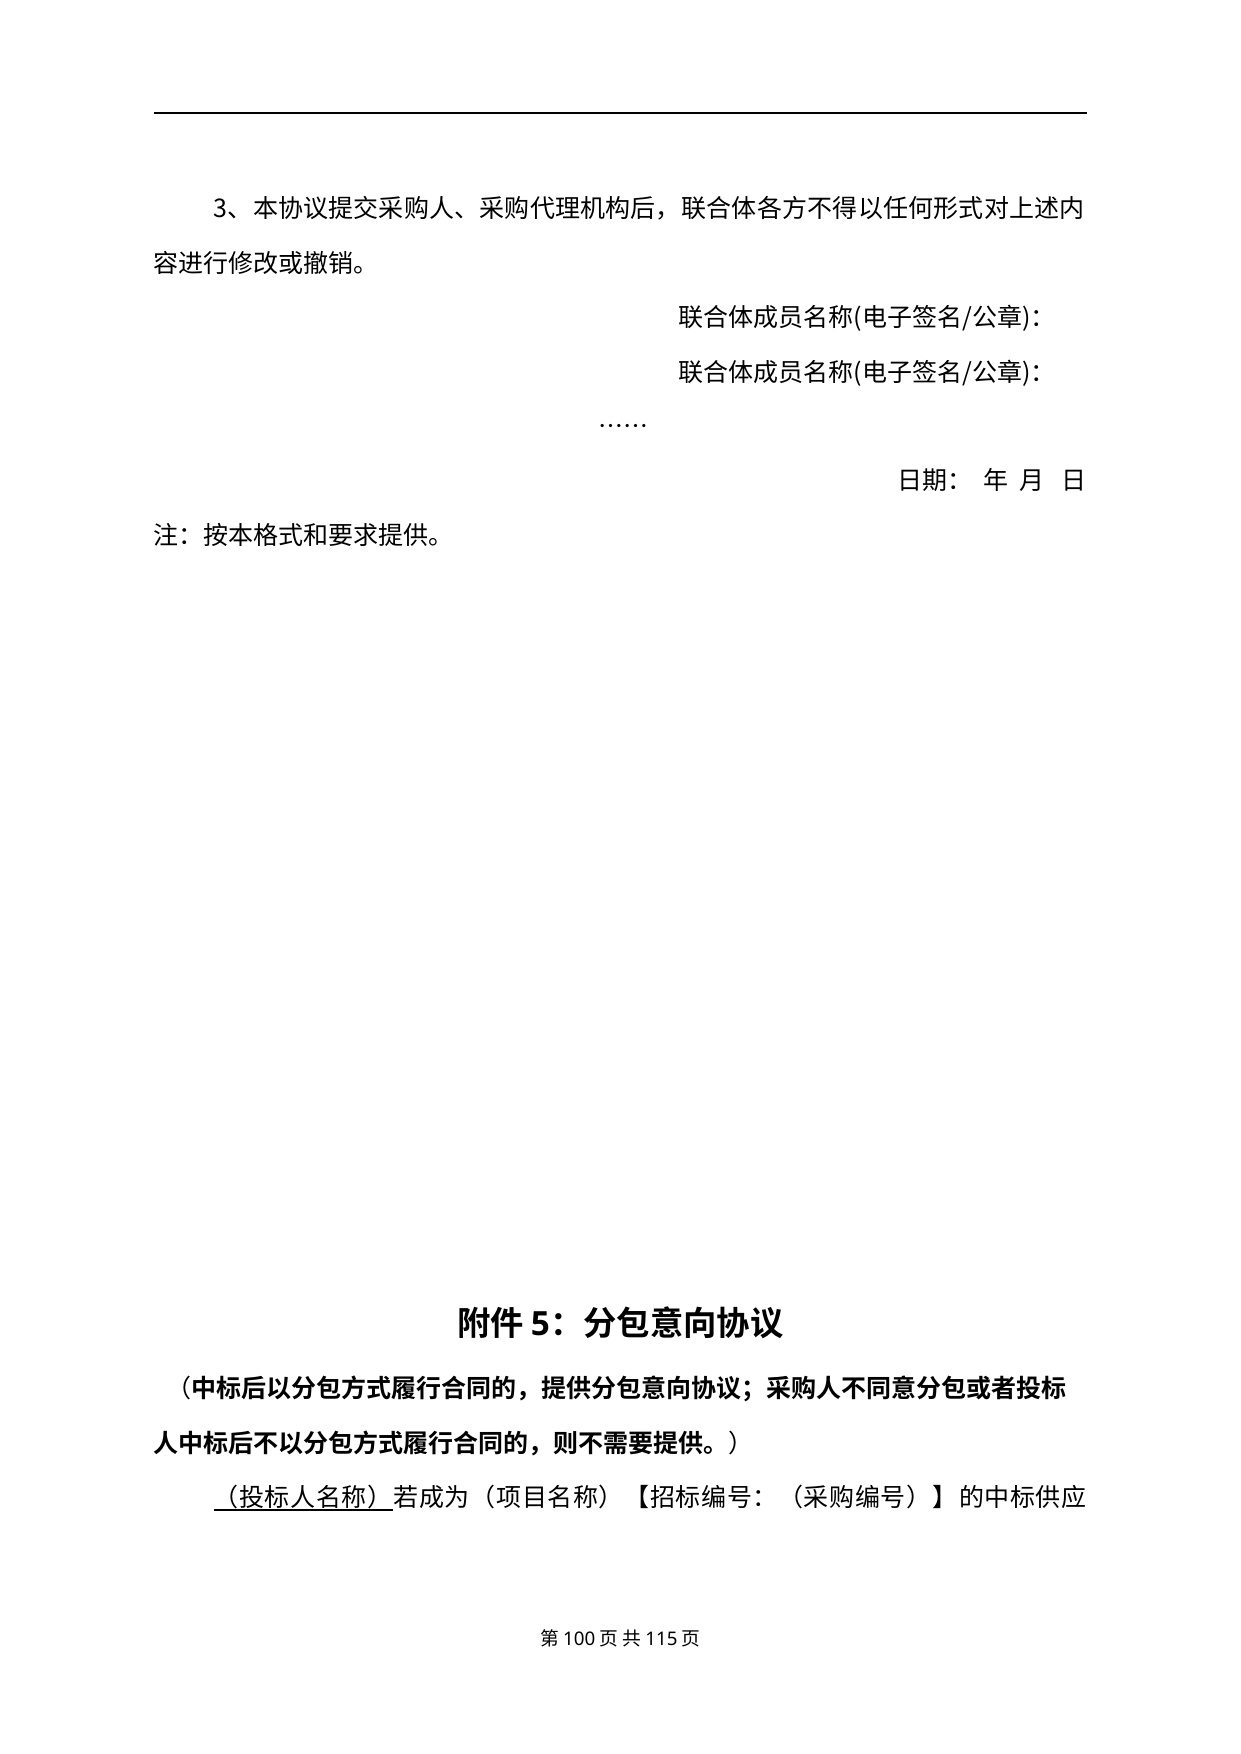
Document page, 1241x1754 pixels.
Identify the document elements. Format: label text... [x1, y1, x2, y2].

text 3、本协议提交采购人、采购代理机构后，联合体各方不得以任何形式对上述内容进行修改或撤销。 [153, 189, 1087, 279]
text 注：按本格式和要求提供。 [153, 515, 1043, 551]
text （中标后以分包方式履行合同的，提供分包意向协议；采购人不同意分包或者投标人中标后不以分包方式履行合同的，则不需要提供。） [153, 1369, 1087, 1459]
text 联合体成员名称(电子签名/公章)： [153, 352, 1087, 388]
text …… [153, 406, 987, 443]
text 附件5：分包意向协议 [153, 1296, 1087, 1345]
text 日期： 年 月 日 [153, 461, 1087, 497]
text 联合体成员名称(电子签名/公章)： [153, 298, 1087, 334]
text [153, 1478, 1087, 1514]
